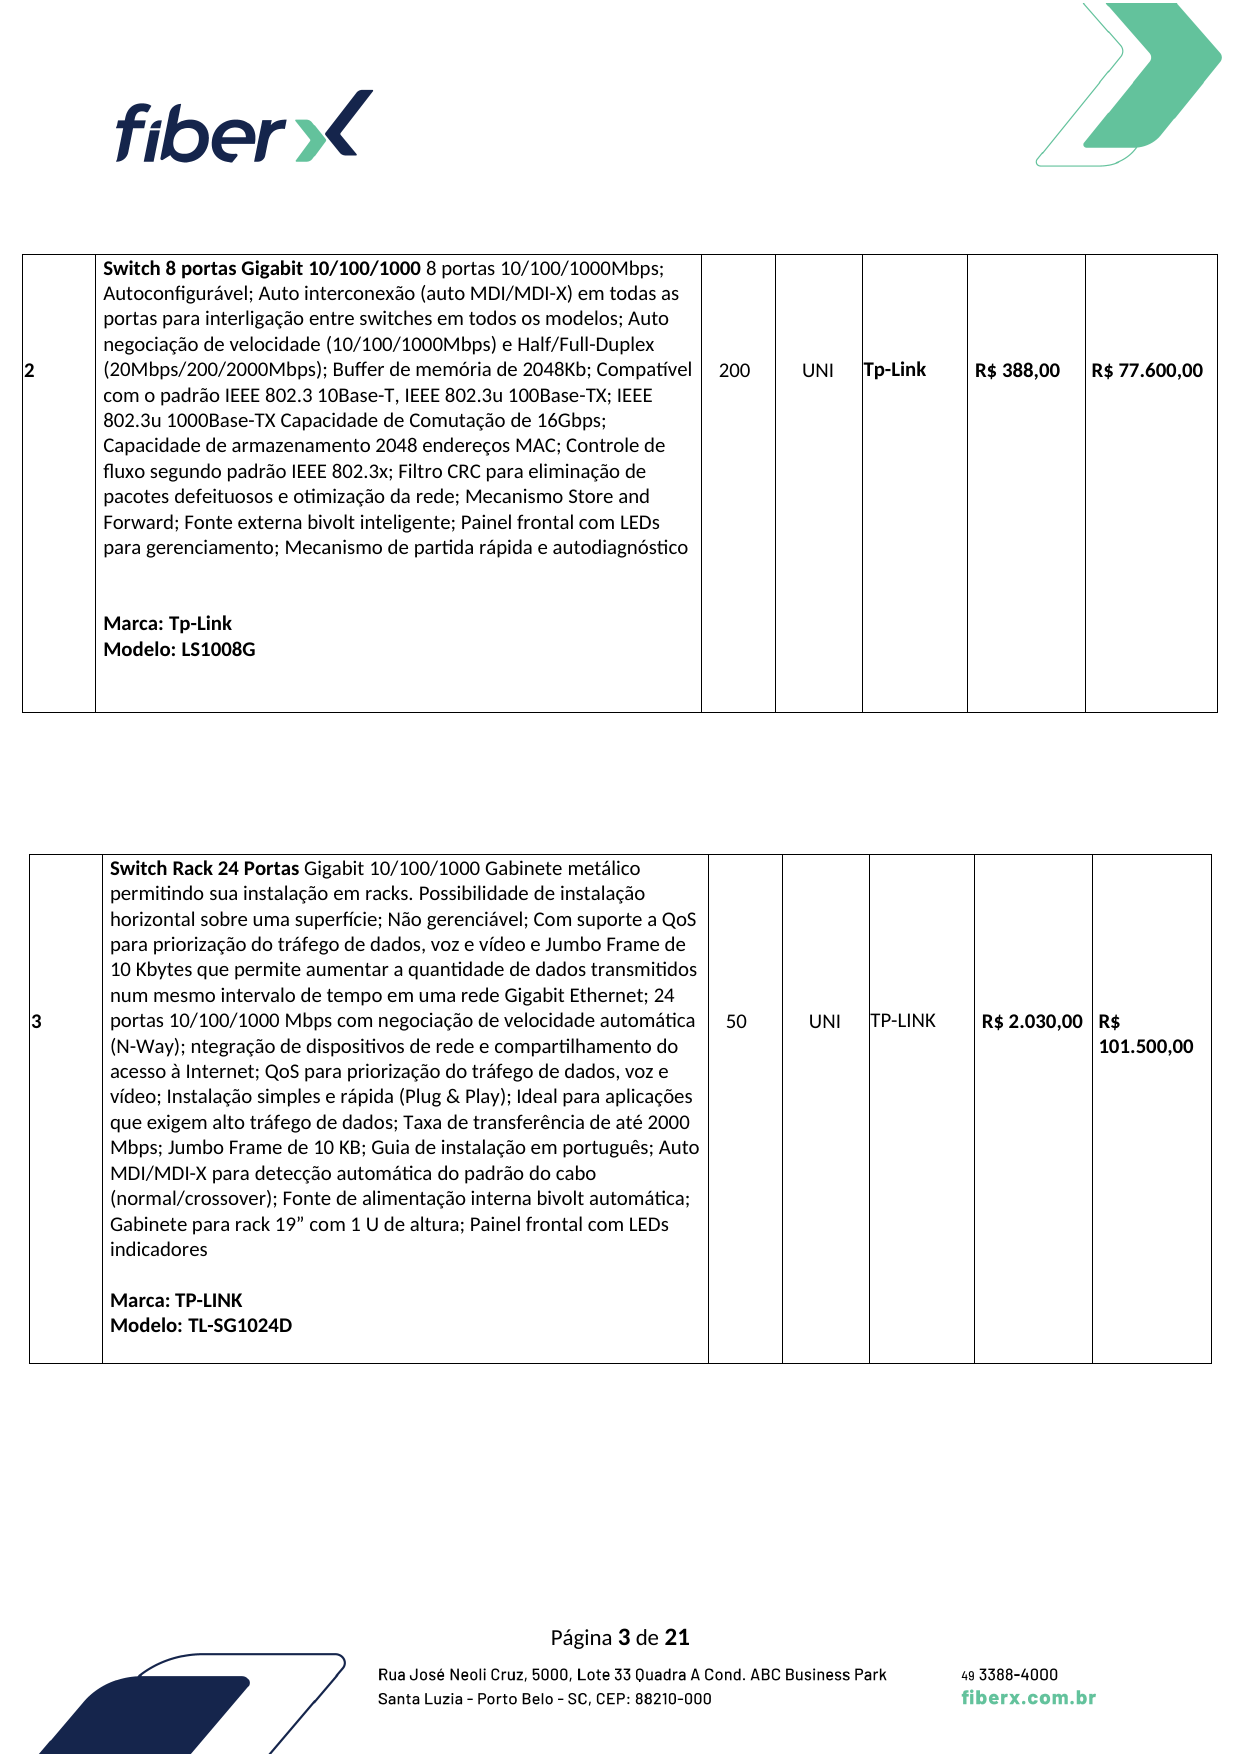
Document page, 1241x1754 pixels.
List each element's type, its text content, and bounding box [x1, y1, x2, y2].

table_header Switch 8 portas Gigabit 10/100/1000 8 portas 10/100/1000Mbps; Autoconfigurável; Auto interconexão (auto MDI/MDI-X) em todas as portas para interligação entre switches em todos os modelos; Auto negociação de velocidade (10/100/1000Mbps) e Half/Full-Duplex (20Mbps/200/2000Mbps); Buffer de memória de 2048Kb; Compatível com o padrão IEEE 802.3 10Base-T, IEEE 802.3u 100Base-TX; IEEE 802.3u 1000Base-TX Capacidade de Comutação de 16Gbps; Capacidade de armazenamento 2048 endereços MAC; Controle de fluxo segundo padrão IEEE 802.3x; Filtro CRC para eliminação de pacotes defeituosos e otimização da rede; Mecanismo Store and Forward; Fonte externa bivolt inteligente; Painel frontal com LEDs para gerenciamento; Mecanismo de partida rápida e autodiagnóstico Marca: Tp-Link Modelo: LS1008G [96, 255, 701, 712]
table_header R$ 101.500,00 [1093, 855, 1211, 1363]
table_header Tp-Link [863, 255, 967, 712]
table_header 3 [30, 855, 102, 1363]
picture [0, 3, 1241, 1754]
table_header UNI [776, 255, 862, 712]
table_header R$ 77.600,00 [1086, 255, 1217, 712]
table_header R$ 2.030,00 [975, 855, 1092, 1363]
table_header 2 [23, 255, 95, 712]
table_header UNI [783, 855, 869, 1363]
table_header TP-LINK [870, 855, 974, 1363]
table_header 50 [709, 855, 782, 1363]
table_header Switch Rack 24 Portas Gigabit 10/100/1000 Gabinete metálico permitindo sua instalação em racks. Possibilidade de instalação horizontal sobre uma superfície; Não gerenciável; Com suporte a QoS para priorização do tráfego de dados, voz e vídeo e Jumbo Frame de 10 Kbytes que permite aumentar a quantidade de dados transmitidos num mesmo intervalo de tempo em uma rede Gigabit Ethernet; 24 portas 10/100/1000 Mbps com negociação de velocidade automática (N-Way); ntegração de dispositivos de rede e compartilhamento do acesso à Internet; QoS para priorização do tráfego de dados, voz e vídeo; Instalação simples e rápida (Plug & Play); Ideal para aplicações que exigem alto tráfego de dados; Taxa de transferência de até 2000 Mbps; Jumbo Frame de 10 KB; Guia de instalação em português; Auto MDI/MDI-X para detecção automática do padrão do cabo (normal/crossover); Fonte de alimentação interna bivolt automática; Gabinete para rack 19” com 1 U de altura; Painel frontal com LEDs indicadores Marca: TP-LINK Modelo: TL-SG1024D [103, 855, 708, 1363]
table_header 200 [702, 255, 775, 712]
table_header R$ 388,00 [968, 255, 1085, 712]
